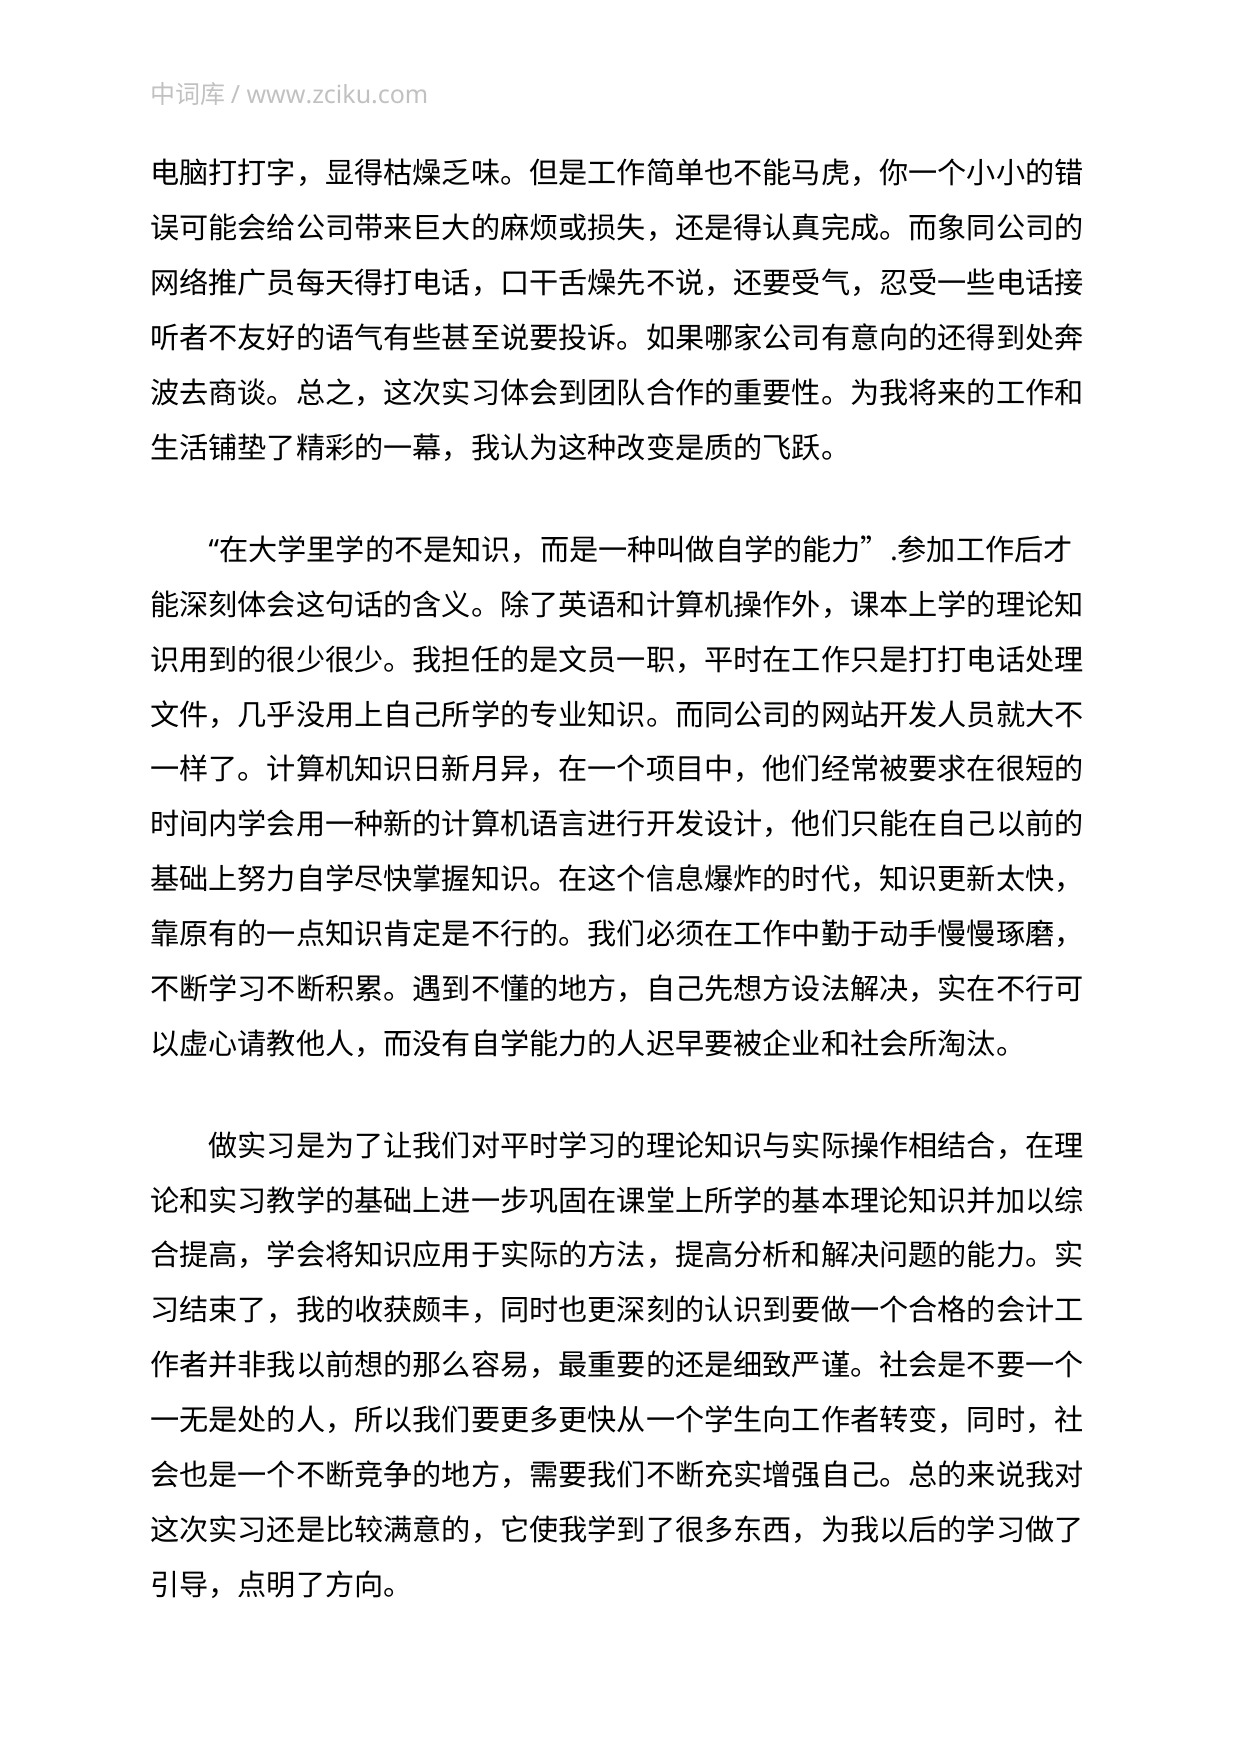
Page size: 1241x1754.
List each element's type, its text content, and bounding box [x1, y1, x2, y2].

text “在大学里学的不是知识，而是一种叫做自学的能力”.参加工作后才能深刻体会这句话的含义。除了英语和计算机操作外，课本上学的理论知识用到的很少很少。我担任的是文员一职，平时在工作只是打打电话处理文件，几乎没用上自己所学的专业知识。而同公司的网站开发人员就大不一样了。计算机知识日新月异，在一个项目中，他们经常被要求在很短的时间内学会用一种新的计算机语言进行开发设计，他们只能在自己以前的基础上努力自学尽快掌握知识。在这个信息爆炸的时代，知识更新太快，靠原有的一点知识肯定是不行的。我们必须在工作中勤于动手慢慢琢磨，不断学习不断积累。遇到不懂的地方，自己先想方设法解决，实在不行可以虚心请教他人，而没有自学能力的人迟早要被企业和社会所淘汰。 [150, 526, 1090, 1063]
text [150, 150, 1090, 467]
text 做实习是为了让我们对平时学习的理论知识与实际操作相结合，在理论和实习教学的基础上进一步巩固在课堂上所学的基本理论知识并加以综合提高，学会将知识应用于实际的方法，提高分析和解决问题的能力。实习结束了，我的收获颇丰，同时也更深刻的认识到要做一个合格的会计工作者并非我以前想的那么容易，最重要的还是细致严谨。社会是不要一个一无是处的人，所以我们要更多更快从一个学生向工作者转变，同时，社会也是一个不断竞争的地方，需要我们不断充实增强自己。总的来说我对这次实习还是比较满意的，它使我学到了很多东西，为我以后的学习做了引导，点明了方向。 [150, 1122, 1090, 1604]
